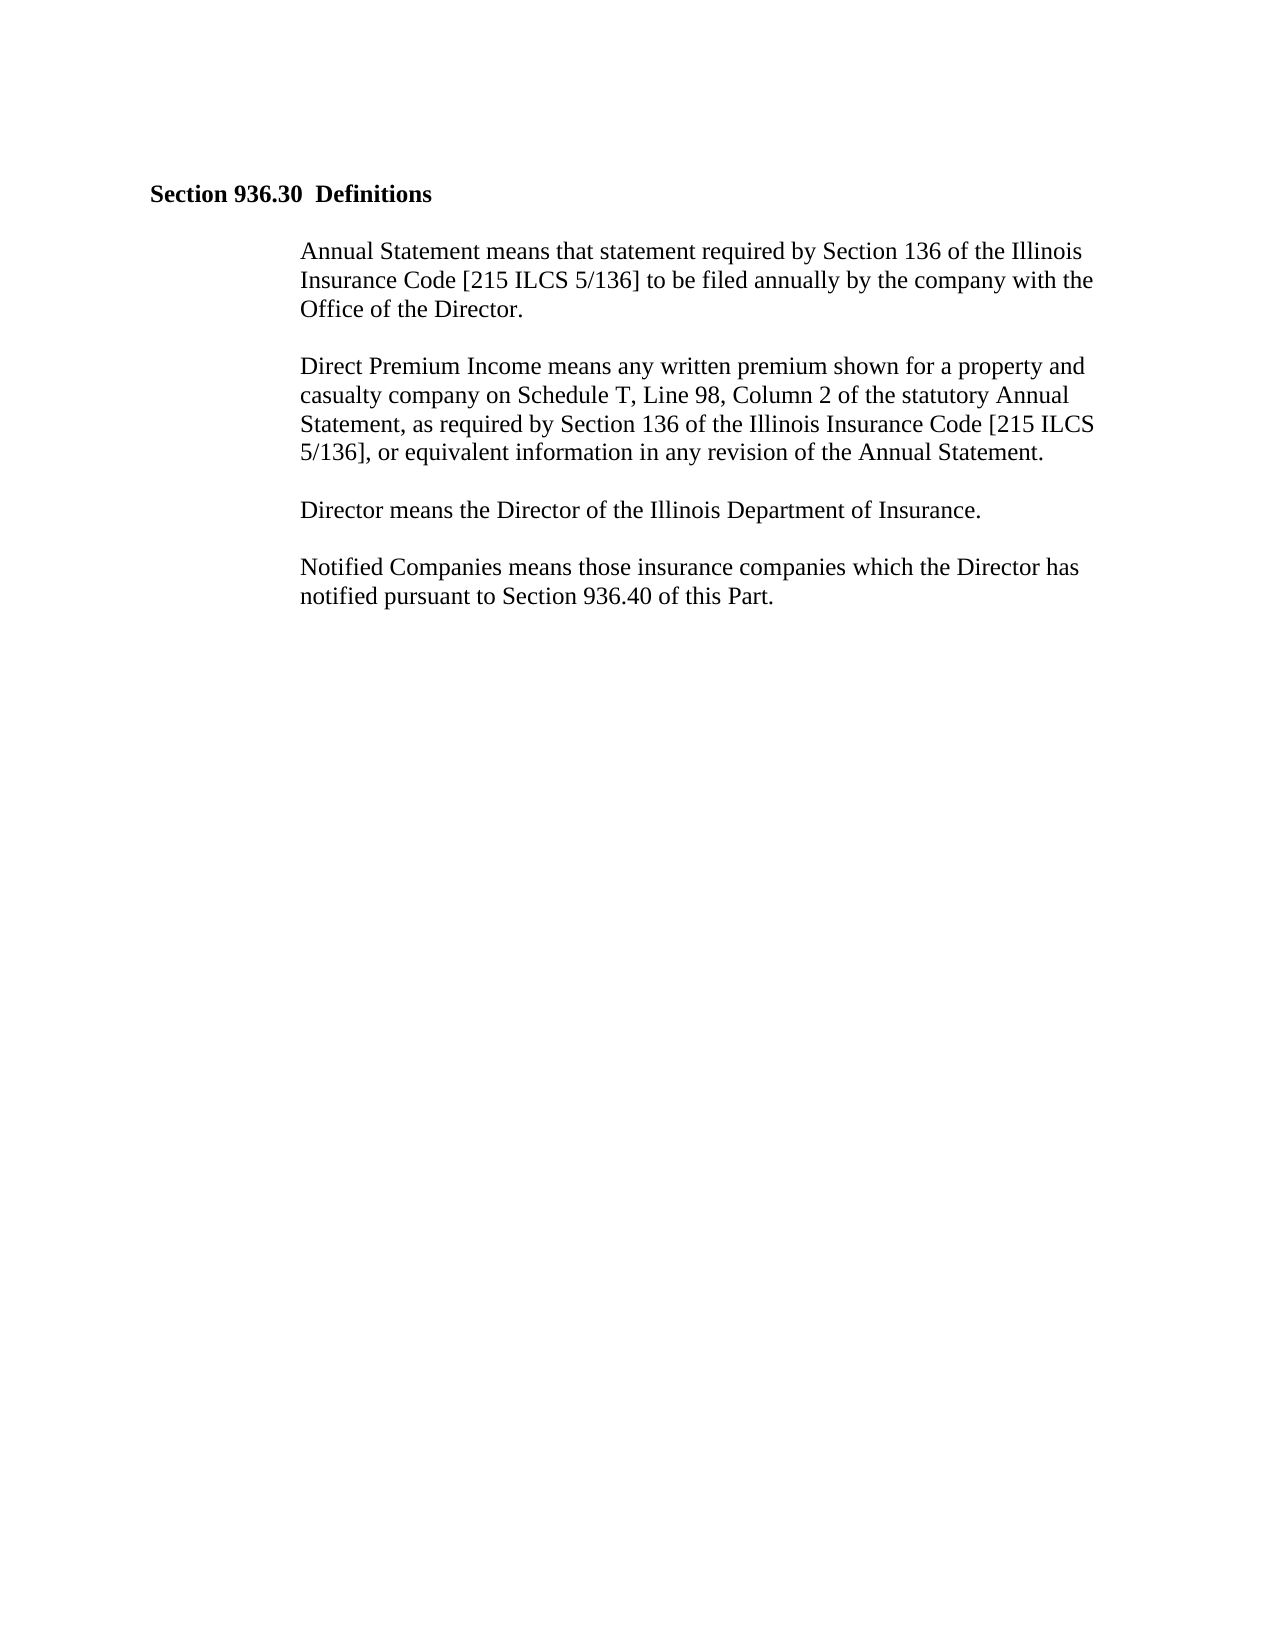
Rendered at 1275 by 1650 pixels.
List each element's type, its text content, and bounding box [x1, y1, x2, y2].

text Direct Premium Income means any written premium shown for a property and casualty company on Schedule T, Line 98, Column 2 of the statutory Annual Statement, as required by Section 136 of the Illinois Insurance Code [215 ILCS 5/136], or equivalent information in any revision of the Annual Statement. [225, 351, 1125, 466]
text Section 936.30 Definitions [150, 179, 1125, 207]
text Director means the Director of the Illinois Department of Insurance. [225, 495, 1125, 524]
text Notified Companies means those insurance companies which the Director has notified pursuant to Section 936.40 of this Part. [225, 552, 1125, 610]
text Annual Statement means that statement required by Section 136 of the Illinois Insurance Code [215 ILCS 5/136] to be filed annually by the company with the Office of the Director. [225, 236, 1125, 322]
